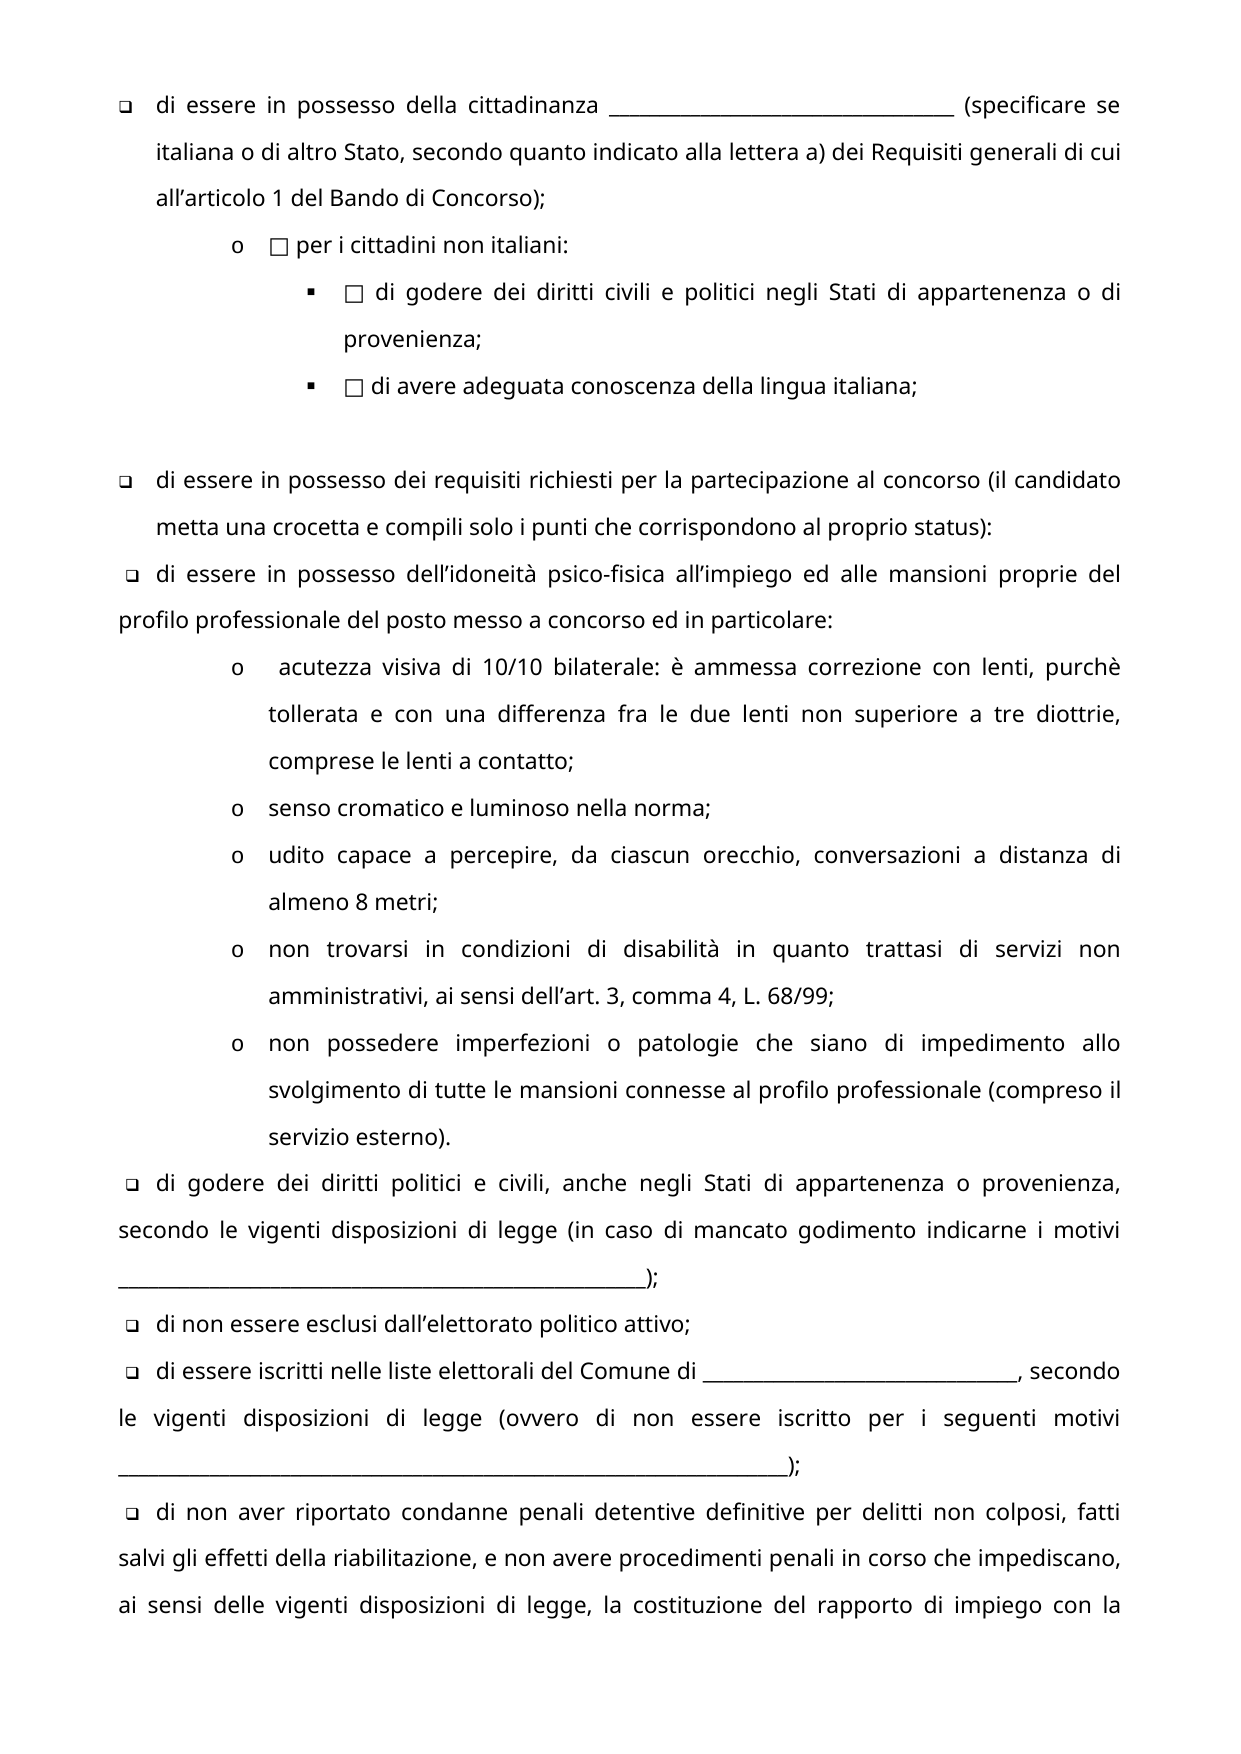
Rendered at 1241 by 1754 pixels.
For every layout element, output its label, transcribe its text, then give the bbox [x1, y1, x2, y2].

list □ per i cittadini non italiani: [231, 229, 1122, 261]
list acutezza visiva di 10/10 bilaterale: è ammessa correzione con lenti, purchè tollerata e con una differenza fra le due lenti non superiore a tre diottrie, comprese le lenti a contatto; [231, 651, 1122, 776]
list non trovarsi in condizioni di disabilità in quanto trattasi di servizi non amministrativi, ai sensi dell’art. 3, comma 4, L. 68/99; [231, 933, 1122, 1011]
list di essere in possesso della cittadinanza __________________________________ (specificare se italiana o di altro Stato, secondo quanto indicato alla lettera a) dei Requisiti generali di cui all’articolo 1 del Bando di Concorso); [118, 89, 1122, 214]
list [118, 1496, 1122, 1621]
list di godere dei diritti politici e civili, anche negli Stati di appartenenza o provenienza, secondo le vigenti disposizioni di legge (in caso di mancato godimento indicarne i motivi ____________________________________________________); [118, 1167, 1122, 1292]
list di essere iscritti nelle liste elettorali del Comune di _______________________________, secondo le vigenti disposizioni di legge (ovvero di non essere iscritto per i seguenti motivi __________________________________________________________________); [118, 1355, 1122, 1480]
list senso cromatico e luminoso nella norma; [231, 792, 1122, 823]
list di essere in possesso dei requisiti richiesti per la partecipazione al concorso (il candidato metta una crocetta e compili solo i punti che corrispondono al proprio status): [118, 464, 1122, 542]
list non possedere imperfezioni o patologie che siano di impedimento allo svolgimento di tutte le mansioni connesse al profilo professionale (compreso il servizio esterno). [231, 1027, 1122, 1152]
list di essere in possesso dell’idoneità psico-fisica all’impiego ed alle mansioni proprie del profilo professionale del posto messo a concorso ed in particolare: [118, 557, 1122, 636]
list udito capace a percepire, da ciascun orecchio, conversazioni a distanza di almeno 8 metri; [231, 839, 1122, 917]
list □ di avere adeguata conoscenza della lingua italiana; [306, 370, 1122, 401]
list □ di godere dei diritti civili e politici negli Stati di appartenenza o di provenienza; [306, 276, 1122, 354]
list di non essere esclusi dall’elettorato politico attivo; [118, 1308, 1122, 1339]
